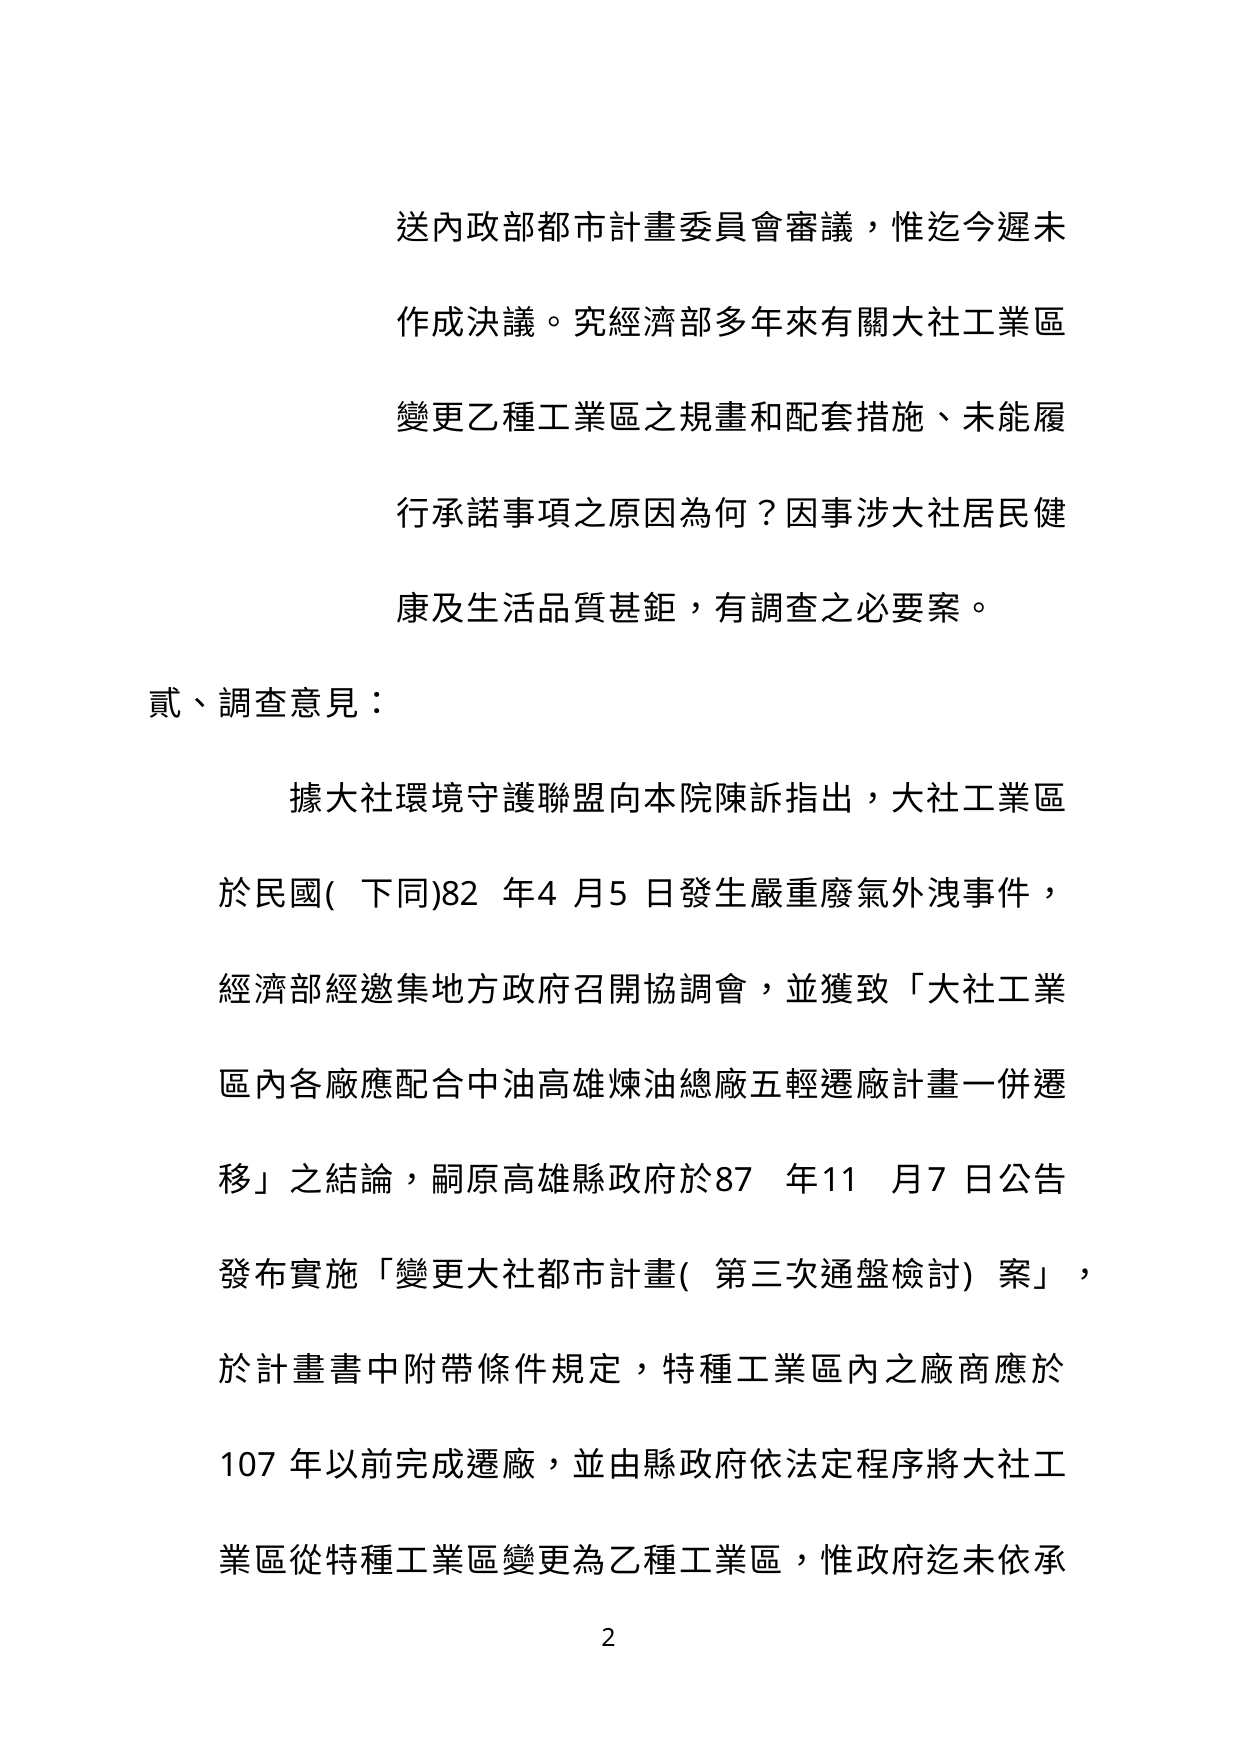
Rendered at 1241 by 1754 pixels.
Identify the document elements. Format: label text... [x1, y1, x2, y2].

subtitle 調查意見： [148, 653, 1069, 748]
